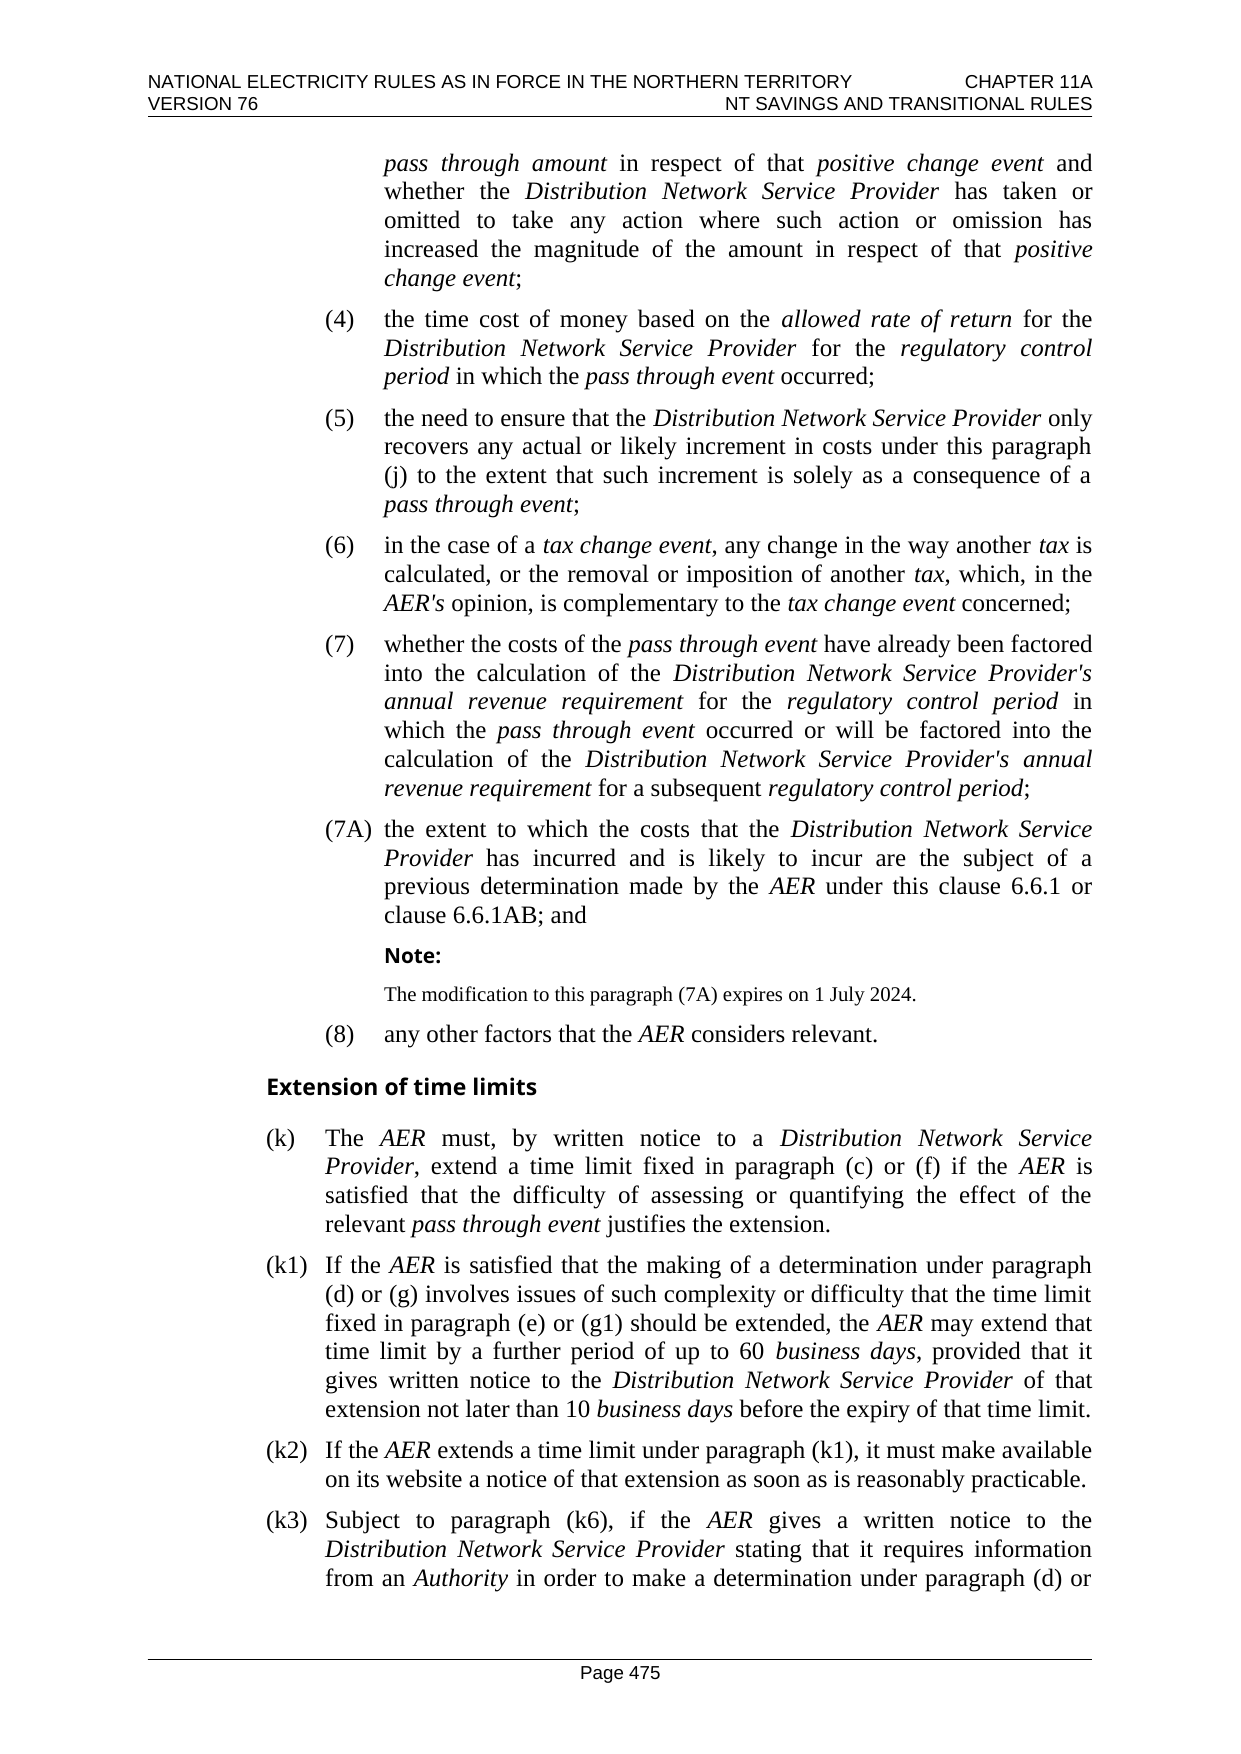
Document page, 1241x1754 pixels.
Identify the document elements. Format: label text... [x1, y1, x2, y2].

list (k2) If the AER extends a time limit under paragraph (k1), it must make available on its website a notice of that extension as soon as is reasonably practicable. [266, 1435, 1092, 1493]
list (7A) the extent to which the costs that the Distribution Network Service Provider has incurred and is likely to incur are the subject of a previous determination made by the AER under this clause 6.6.1 or clause 6.6.1AB; and [325, 814, 1092, 929]
title Extension of time limits [266, 1071, 1092, 1102]
list (k1) If the AER is satisfied that the making of a determination under paragraph (d) or (g) involves issues of such complexity or difficulty that the time limit fixed in paragraph (e) or (g1) should be extended, the AER may extend that time limit by a further period of up to 60 business days, provided that it gives written notice to the Distribution Network Service Provider of that extension not later than 10 business days before the expiry of that time limit. [266, 1250, 1092, 1423]
text The modification to this paragraph (7A) expires on 1 July 2024. [384, 982, 1092, 1006]
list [325, 148, 1092, 291]
list (6) in the case of a tax change event, any change in the way another tax is calculated, or the removal or imposition of another tax, which, in the AER's opinion, is complementary to the tax change event concerned; [325, 530, 1092, 616]
list (7) whether the costs of the pass through event have already been factored into the calculation of the Distribution Network Service Provider's annual revenue requirement for the regulatory control period in which the pass through event occurred or will be factored into the calculation of the Distribution Network Service Provider's annual revenue requirement for a subsequent regulatory control period; [325, 629, 1092, 801]
list (k) The AER must, by written notice to a Distribution Network Service Provider, extend a time limit fixed in paragraph (c) or (f) if the AER is satisfied that the difficulty of assessing or quantifying the effect of the relevant pass through event justifies the extension. [266, 1123, 1092, 1238]
title Note: [384, 941, 1092, 970]
list (8) any other factors that the AER considers relevant. [325, 1019, 1092, 1048]
list (5) the need to ensure that the Distribution Network Service Provider only recovers any actual or likely increment in costs under this paragraph (j) to the extent that such increment is solely as a consequence of a pass through event; [325, 403, 1092, 518]
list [266, 1505, 1092, 1591]
list (4) the time cost of money based on the allowed rate of return for the Distribution Network Service Provider for the regulatory control period in which the pass through event occurred; [325, 304, 1092, 390]
